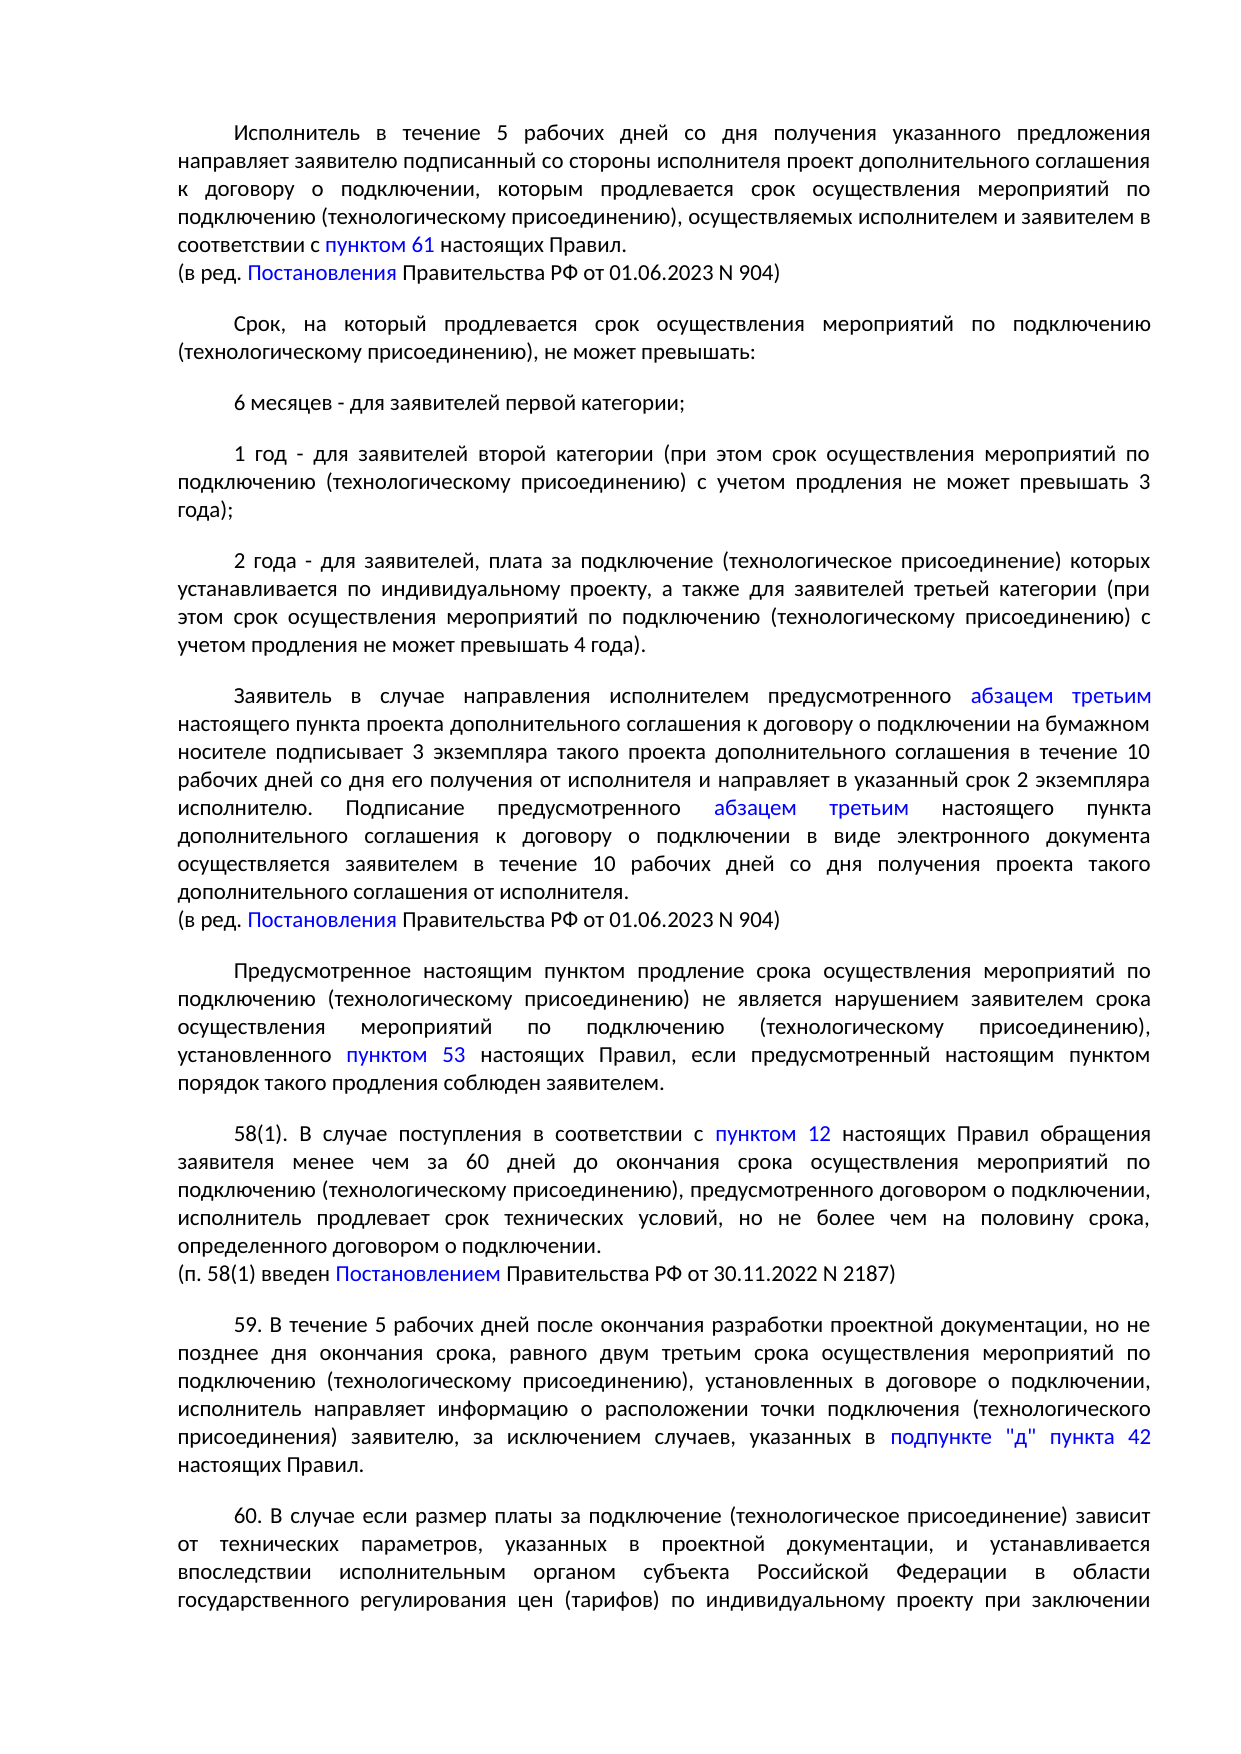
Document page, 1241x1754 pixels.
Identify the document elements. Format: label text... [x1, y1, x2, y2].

text 59. В течение 5 рабочих дней после окончания разработки проектной документации, но не позднее дня окончания срока, равного двум третьим срока осуществления мероприятий по подключению (технологическому присоединению), установленных в договоре о подключении, исполнитель направляет информацию о расположении точки подключения (технологического присоединения) заявителю, за исключением случаев, указанных в подпункте "д" пункта 42 настоящих Правил. [177, 1310, 1152, 1478]
text 6 месяцев - для заявителей первой категории; [177, 388, 1152, 416]
text Срок, на который продлевается срок осуществления мероприятий по подключению (технологическому присоединению), не может превышать: [177, 309, 1152, 365]
text Предусмотренное настоящим пунктом продление срока осуществления мероприятий по подключению (технологическому присоединению) не является нарушением заявителем срока осуществления мероприятий по подключению (технологическому присоединению), установленного пунктом 53 настоящих Правил, если предусмотренный настоящим пунктом порядок такого продления соблюден заявителем. [177, 956, 1152, 1096]
text 1 год - для заявителей второй категории (при этом срок осуществления мероприятий по подключению (технологическому присоединению) с учетом продления не может превышать 3 года); [177, 439, 1152, 523]
text 58(1). В случае поступления в соответствии с пунктом 12 настоящих Правил обращения заявителя менее чем за 60 дней до окончания срока осуществления мероприятий по подключению (технологическому присоединению), предусмотренного договором о подключении, исполнитель продлевает срок технических условий, но не более чем на половину срока, определенного договором о подключении. [177, 1119, 1152, 1259]
text Заявитель в случае направления исполнителем предусмотренного абзацем третьим настоящего пункта проекта дополнительного соглашения к договору о подключении на бумажном носителе подписывает 3 экземпляра такого проекта дополнительного соглашения в течение 10 рабочих дней со дня его получения от исполнителя и направляет в указанный срок 2 экземпляра исполнителю. Подписание предусмотренного абзацем третьим настоящего пункта дополнительного соглашения к договору о подключении в виде электронного документа осуществляется заявителем в течение 10 рабочих дней со дня получения проекта такого дополнительного соглашения от исполнителя. [177, 681, 1152, 905]
text Исполнитель в течение 5 рабочих дней со дня получения указанного предложения направляет заявителю подписанный со стороны исполнителя проект дополнительного соглашения к договору о подключении, которым продлевается срок осуществления мероприятий по подключению (технологическому присоединению), осуществляемых исполнителем и заявителем в соответствии с пунктом 61 настоящих Правил. [177, 118, 1152, 258]
text 2 года - для заявителей, плата за подключение (технологическое присоединение) которых устанавливается по индивидуальному проекту, а также для заявителей третьей категории (при этом срок осуществления мероприятий по подключению (технологическому присоединению) с учетом продления не может превышать 4 года). [177, 546, 1152, 658]
text (в ред. Постановления Правительства РФ от 01.06.2023 N 904) [177, 905, 1152, 933]
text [177, 1501, 1152, 1613]
text (п. 58(1) введен Постановлением Правительства РФ от 30.11.2022 N 2187) [177, 1259, 1152, 1287]
text (в ред. Постановления Правительства РФ от 01.06.2023 N 904) [177, 258, 1152, 286]
